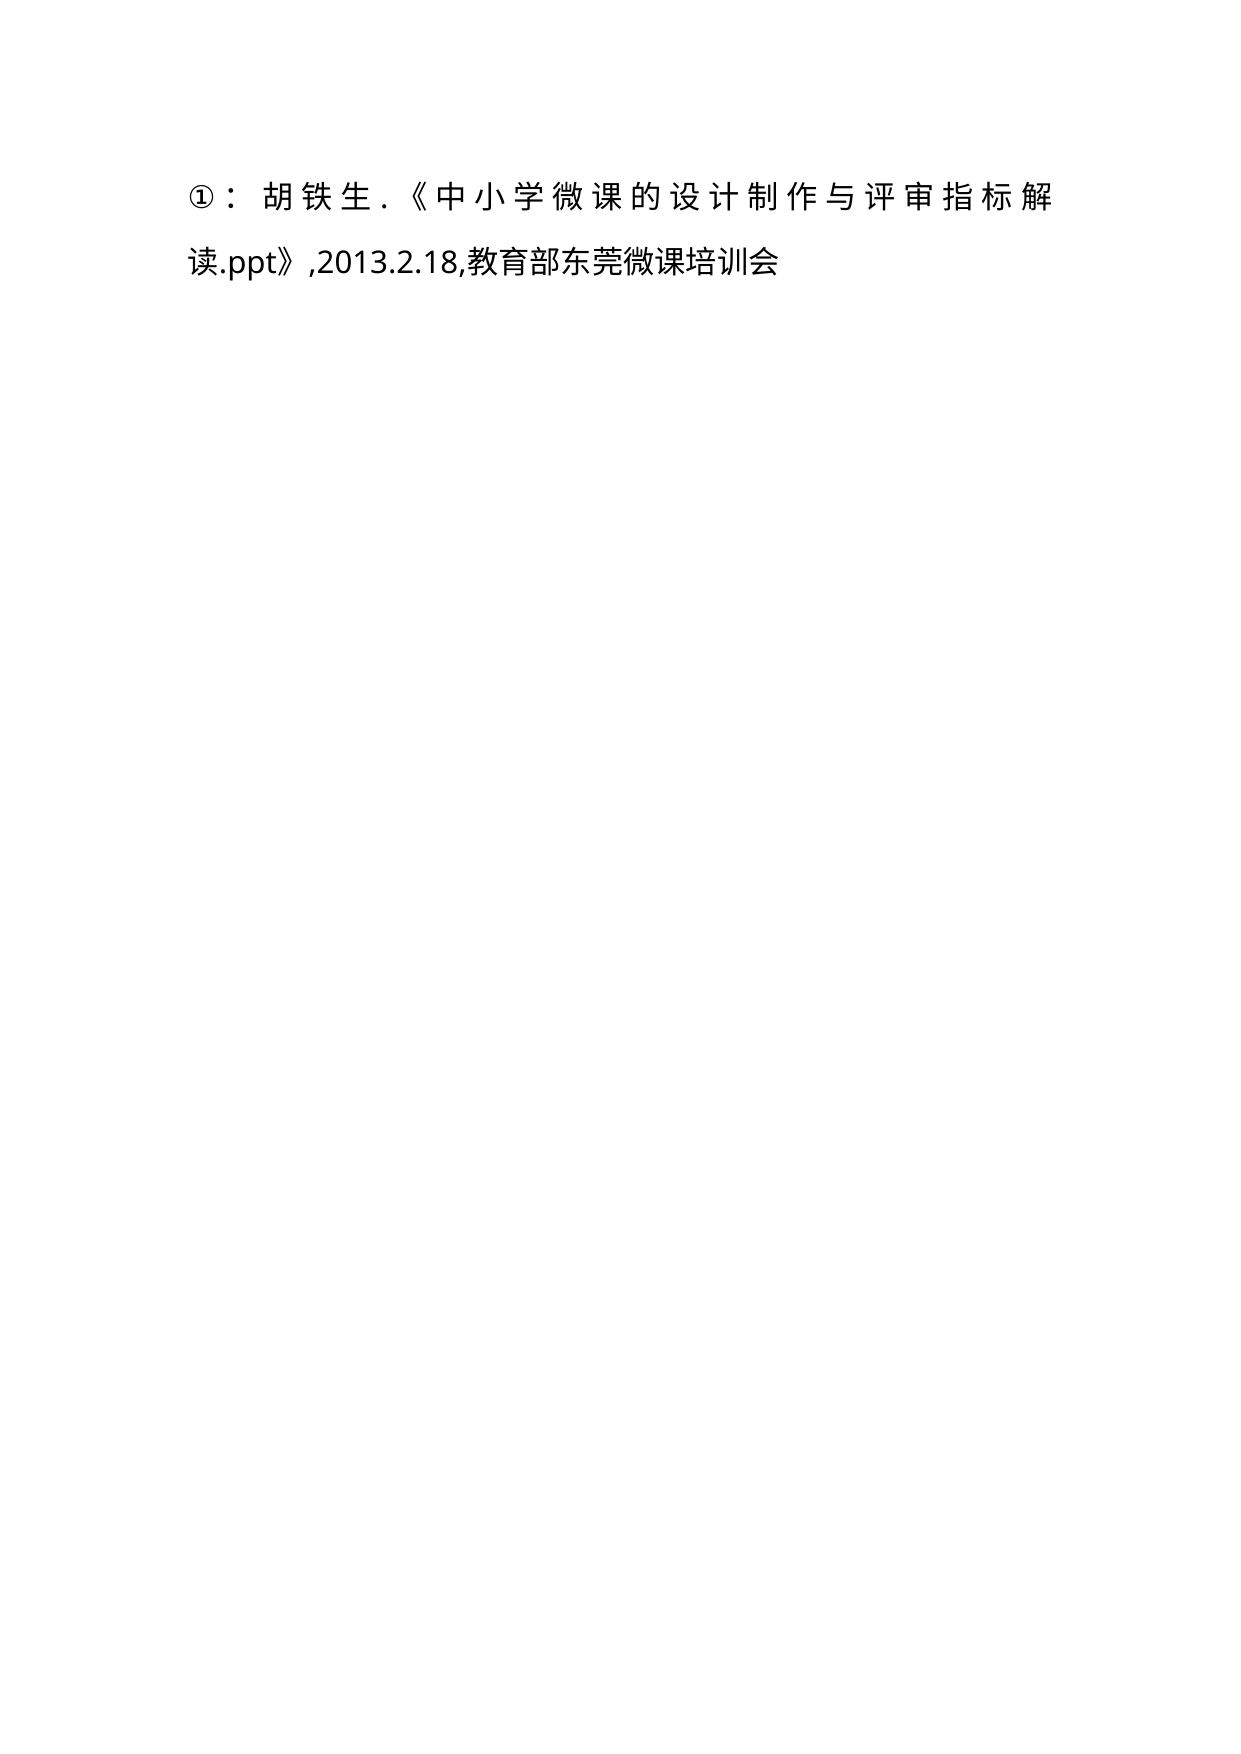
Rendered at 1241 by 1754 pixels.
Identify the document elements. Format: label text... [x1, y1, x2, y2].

text ①：胡铁生.《中小学微课的设计制作与评审指标解读.ppt》,2013.2.18,教育部东莞微课培训会 [187, 162, 1053, 292]
